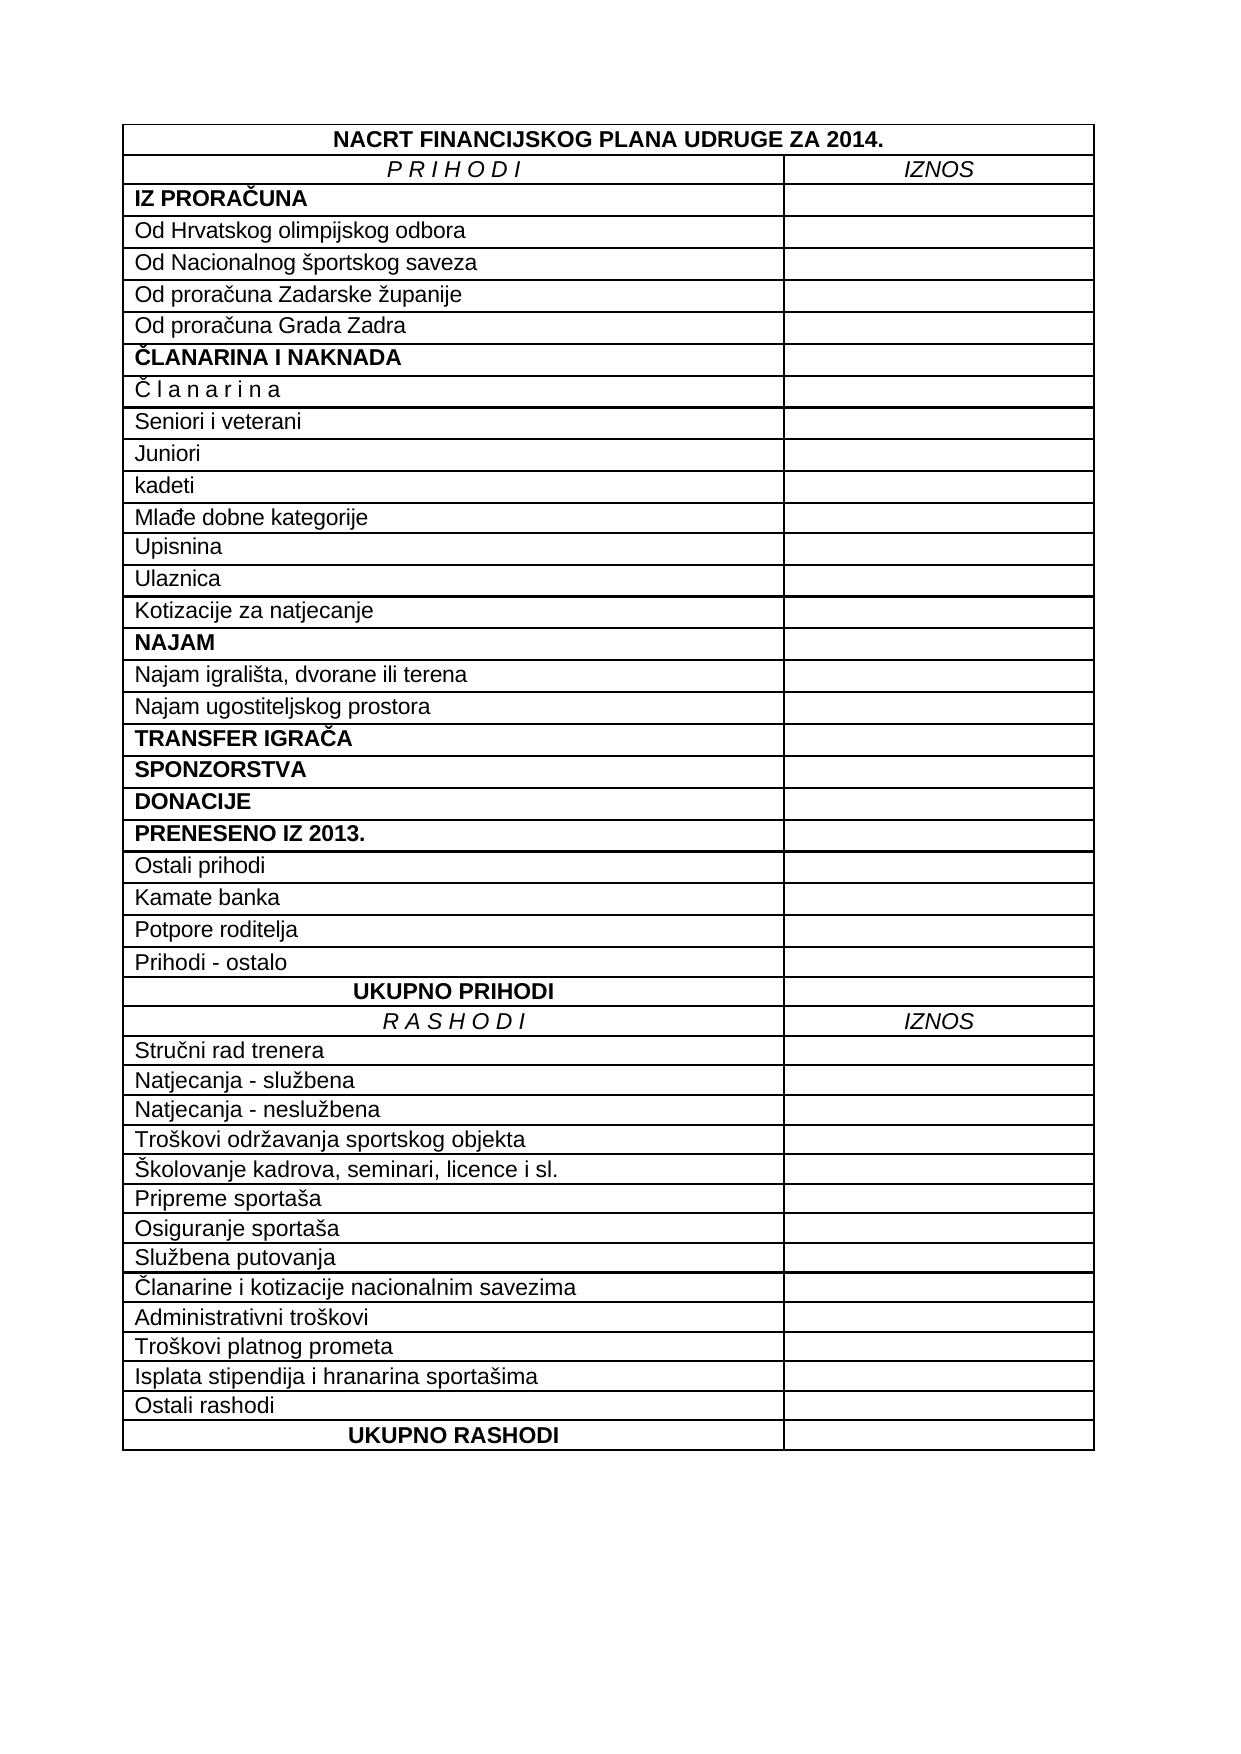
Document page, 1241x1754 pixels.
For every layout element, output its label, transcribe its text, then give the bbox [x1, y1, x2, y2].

table_cell [785, 884, 1093, 914]
table_cell [785, 1303, 1093, 1331]
table_cell [785, 1126, 1093, 1153]
table_cell NAJAM [124, 629, 783, 659]
table_cell [785, 1362, 1093, 1390]
table_cell Kotizacije za natjecanje [124, 598, 783, 627]
table_cell Od proračuna Zadarske županije [124, 281, 783, 311]
table_cell Seniori i veterani [124, 409, 783, 438]
table_cell Osiguranje sportaša [124, 1214, 783, 1242]
table_cell Ulaznica [124, 566, 783, 595]
table_cell Prihodi - ostalo [124, 948, 783, 976]
table_cell R A S H O D I [124, 1007, 783, 1035]
table_cell Natjecanja - neslužbena [124, 1096, 783, 1123]
table_cell Od Hrvatskog olimpijskog odbora [124, 217, 783, 247]
table_cell IZNOS [785, 156, 1093, 183]
table_cell Mlađe dobne kategorije [124, 504, 783, 532]
table_cell [785, 789, 1093, 818]
table_cell [785, 978, 1093, 1005]
table_cell Juniori [124, 440, 783, 470]
table_cell [785, 377, 1093, 406]
table_cell Ostali prihodi [124, 853, 783, 882]
table_cell Službena putovanja [124, 1244, 783, 1271]
table_cell [785, 185, 1093, 215]
table_cell TRANSFER IGRAČA [124, 725, 783, 755]
table_cell [785, 1037, 1093, 1064]
table_cell UKUPNO RASHODI [124, 1421, 783, 1449]
table_cell UKUPNO PRIHODI [124, 978, 783, 1005]
table_cell [785, 757, 1093, 787]
table_cell [785, 948, 1093, 976]
table_cell Članarine i kotizacije nacionalnim savezima [124, 1274, 783, 1301]
table_cell [785, 1155, 1093, 1183]
table_cell Ostali rashodi [124, 1392, 783, 1419]
table_cell [785, 345, 1093, 374]
table_cell [785, 281, 1093, 311]
table_cell Natjecanja - službena [124, 1066, 783, 1094]
table_cell [785, 916, 1093, 946]
table_cell [785, 821, 1093, 850]
table_cell SPONZORSTVA [124, 757, 783, 787]
table_cell Troškovi održavanja sportskog objekta [124, 1126, 783, 1153]
table_cell [785, 1066, 1093, 1094]
table_cell [785, 1244, 1093, 1271]
table_cell P R I H O D I [124, 156, 783, 183]
table_cell Potpore roditelja [124, 916, 783, 946]
table_cell [785, 409, 1093, 438]
table_cell [785, 249, 1093, 279]
table_cell [785, 1274, 1093, 1301]
table_cell Od Nacionalnog športskog saveza [124, 249, 783, 279]
table_cell Pripreme sportaša [124, 1185, 783, 1212]
table_cell Od proračuna Grada Zadra [124, 313, 783, 343]
table_cell Isplata stipendija i hranarina sportašima [124, 1362, 783, 1390]
table_cell [785, 693, 1093, 723]
table_cell [785, 1214, 1093, 1242]
table_cell Najam ugostiteljskog prostora [124, 693, 783, 723]
table_cell [785, 725, 1093, 755]
table_cell IZ PRORAČUNA [124, 185, 783, 215]
table_cell [785, 661, 1093, 691]
table_cell IZNOS [785, 1007, 1093, 1035]
table_cell [785, 313, 1093, 343]
table_cell [785, 853, 1093, 882]
table_cell Školovanje kadrova, seminari, licence i sl. [124, 1155, 783, 1183]
table_cell [785, 629, 1093, 659]
table_cell Upisnina [124, 534, 783, 563]
table_cell [785, 1096, 1093, 1123]
table_cell ČLANARINA I NAKNADA [124, 345, 783, 374]
table_cell [785, 440, 1093, 470]
table_cell Administrativni troškovi [124, 1303, 783, 1331]
table_cell DONACIJE [124, 789, 783, 818]
table_cell [785, 472, 1093, 502]
table_cell Najam igrališta, dvorane ili terena [124, 661, 783, 691]
table_cell Troškovi platnog prometa [124, 1333, 783, 1360]
table_cell [785, 1392, 1093, 1419]
table_cell [785, 1421, 1093, 1449]
table_cell [785, 1333, 1093, 1360]
table_cell [785, 217, 1093, 247]
table_header NACRT FINANCIJSKOG PLANA UDRUGE ZA 2014. [124, 125, 1093, 154]
table_cell Č l a n a r i n a [124, 377, 783, 406]
table_cell Kamate banka [124, 884, 783, 914]
table_cell [785, 534, 1093, 563]
table_cell [785, 598, 1093, 627]
table_cell [785, 504, 1093, 532]
table_cell PRENESENO IZ 2013. [124, 821, 783, 850]
table_cell Stručni rad trenera [124, 1037, 783, 1064]
table_cell [785, 1185, 1093, 1212]
table_cell kadeti [124, 472, 783, 502]
table_cell [785, 566, 1093, 595]
